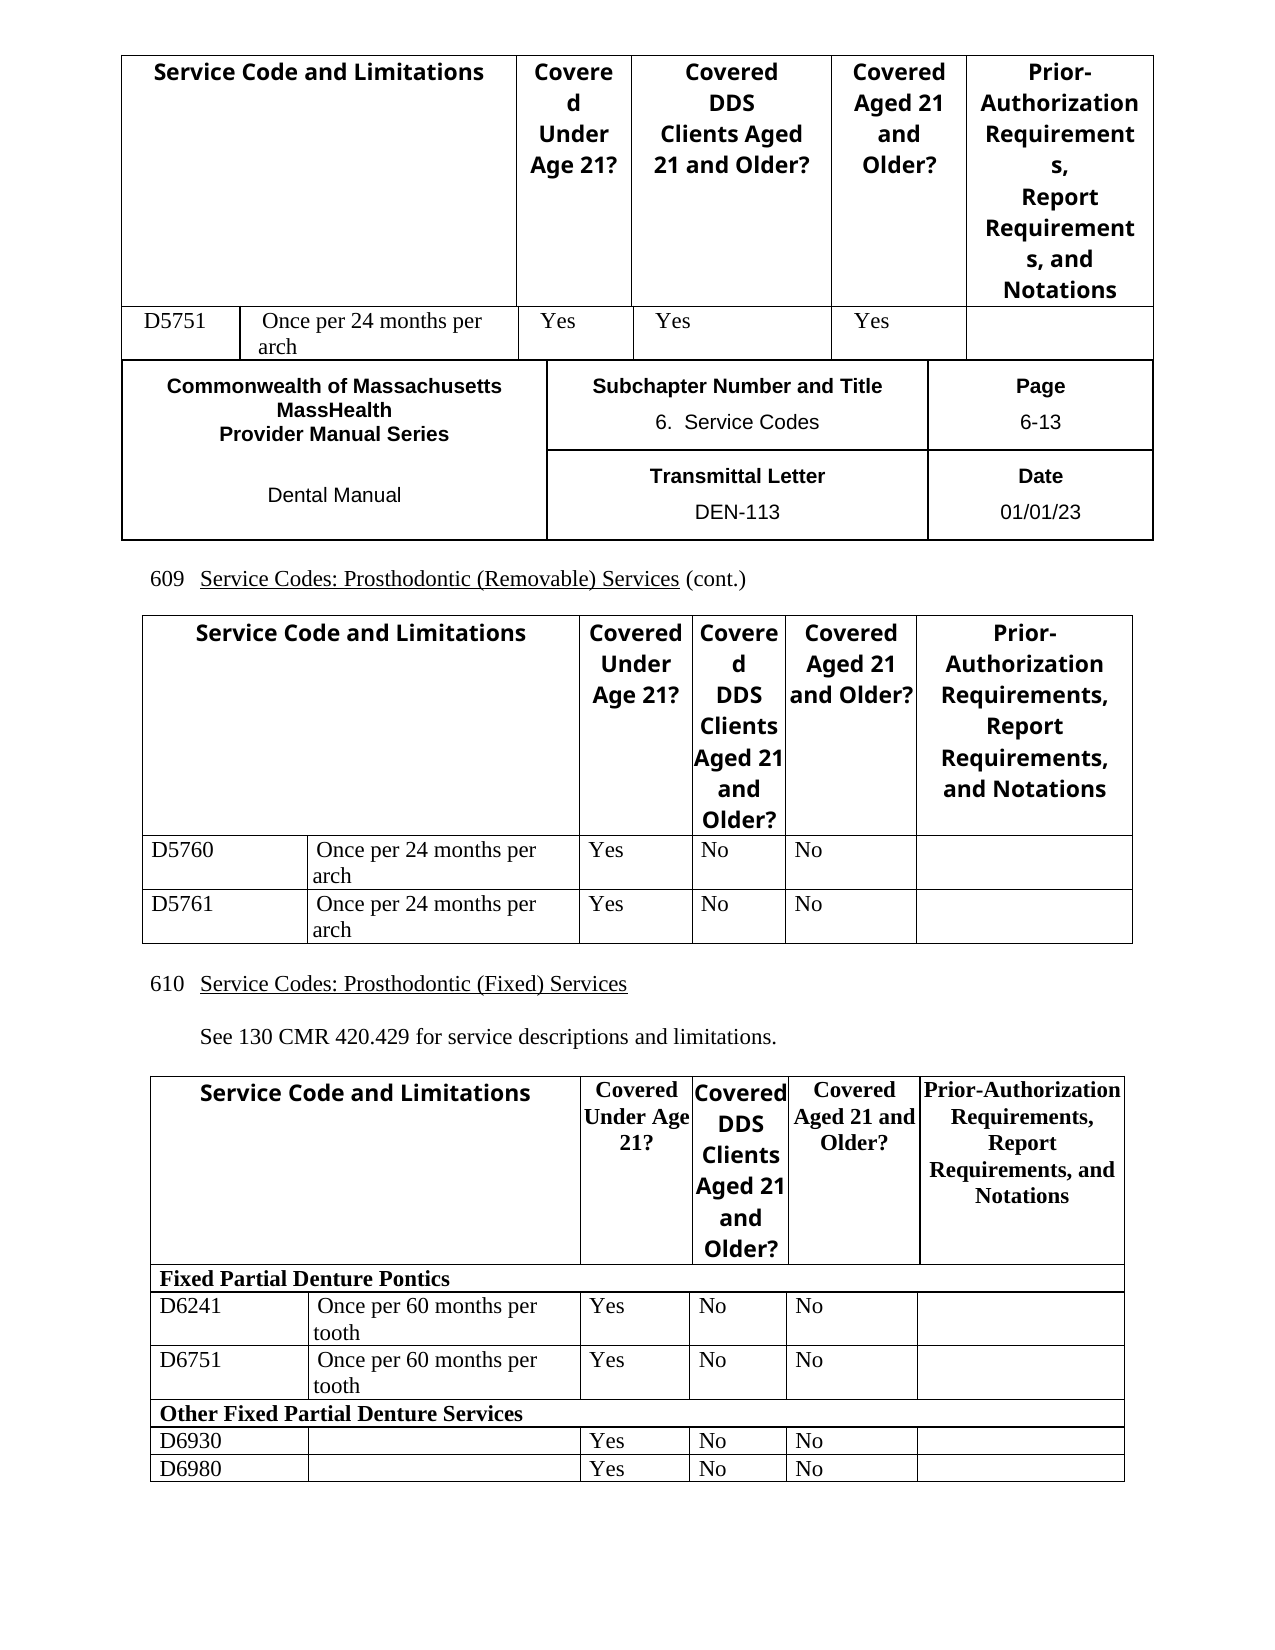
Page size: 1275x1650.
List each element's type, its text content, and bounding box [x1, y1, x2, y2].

table_cell D5751 [122, 307, 239, 359]
table_cell No [693, 890, 785, 943]
text 609 Service Codes: Prosthodontic (Removable) Services (cont.) [150, 565, 1125, 591]
table_cell Fixed Partial Denture Pontics [151, 1265, 1124, 1291]
table_cell No [786, 890, 916, 943]
table_cell [918, 1455, 1124, 1481]
table_header Covered Under Age 21? [581, 1077, 692, 1264]
table_cell Other Fixed Partial Denture Services [151, 1400, 1124, 1426]
table_cell No [690, 1293, 786, 1345]
table_header Covered Under Age 21? [580, 616, 692, 835]
table_cell No [786, 836, 916, 889]
table_cell D6930 [151, 1428, 308, 1454]
table_header Covered Under Age 21? [517, 56, 631, 306]
table_cell Once per 24 months per arch [308, 890, 579, 943]
text 610 Service Codes: Prosthodontic (Fixed) Services [150, 970, 1125, 996]
table_cell No [693, 836, 785, 889]
table_cell No [787, 1455, 917, 1481]
table_cell [309, 1455, 580, 1481]
table_header Covered DDS Clients Aged 21 and Older? [693, 1077, 788, 1264]
table_cell [309, 1428, 580, 1454]
table_cell Yes [580, 836, 692, 889]
table_header Covered DDS Clients Aged 21 and Older? [693, 616, 785, 835]
table_cell Yes [580, 890, 692, 943]
table_cell Once per 60 months per tooth [309, 1346, 580, 1399]
table_cell No [690, 1428, 786, 1454]
table_cell Yes [581, 1455, 689, 1481]
table_cell D6751 [151, 1346, 308, 1399]
table_cell Yes [581, 1293, 689, 1345]
table_cell [917, 836, 1132, 889]
table_cell Yes [634, 307, 831, 359]
table_cell No [787, 1293, 917, 1345]
table_cell No [690, 1346, 786, 1399]
table_cell D5760 [143, 836, 307, 889]
table_cell Yes [581, 1428, 689, 1454]
table_header Prior-Authorization Requirements, Report Requirements, and Notations [917, 616, 1132, 835]
table_cell No [787, 1346, 917, 1399]
table_header Service Code and Limitations [122, 56, 516, 306]
table_header Covered Aged 21 and Older? [789, 1077, 919, 1264]
text See 130 CMR 420.429 for service descriptions and limitations. [199, 1023, 1167, 1049]
table_header Prior-Authorization Requirements, Report Requirements, and Notations [921, 1077, 1124, 1264]
table_cell Yes [519, 307, 633, 359]
table_cell [917, 890, 1132, 943]
table_header Covered Aged 21 and Older? [832, 56, 966, 306]
table_cell D6980 [151, 1455, 308, 1481]
table_cell [918, 1293, 1124, 1345]
table_header Covered DDS Clients Aged 21 and Older? [632, 56, 831, 306]
table_cell [918, 1428, 1124, 1454]
table_header Prior-Authorization Requirements, Report Requirements, and Notations [967, 56, 1153, 306]
table_header Covered Aged 21 and Older? [786, 616, 916, 835]
table_cell D6241 [151, 1293, 308, 1345]
table_cell [918, 1346, 1124, 1399]
table_header Service Code and Limitations [151, 1077, 580, 1264]
table_cell Yes [581, 1346, 689, 1399]
table_cell D5761 [143, 890, 307, 943]
table_cell Once per 24 months per arch [308, 836, 579, 889]
table_cell No [787, 1428, 917, 1454]
table_cell [967, 307, 1153, 359]
table_cell No [690, 1455, 786, 1481]
table_cell Yes [832, 307, 966, 359]
table_cell Once per 24 months per arch [241, 307, 518, 359]
table_cell Once per 60 months per tooth [309, 1293, 580, 1345]
table_header Service Code and Limitations [143, 616, 579, 835]
